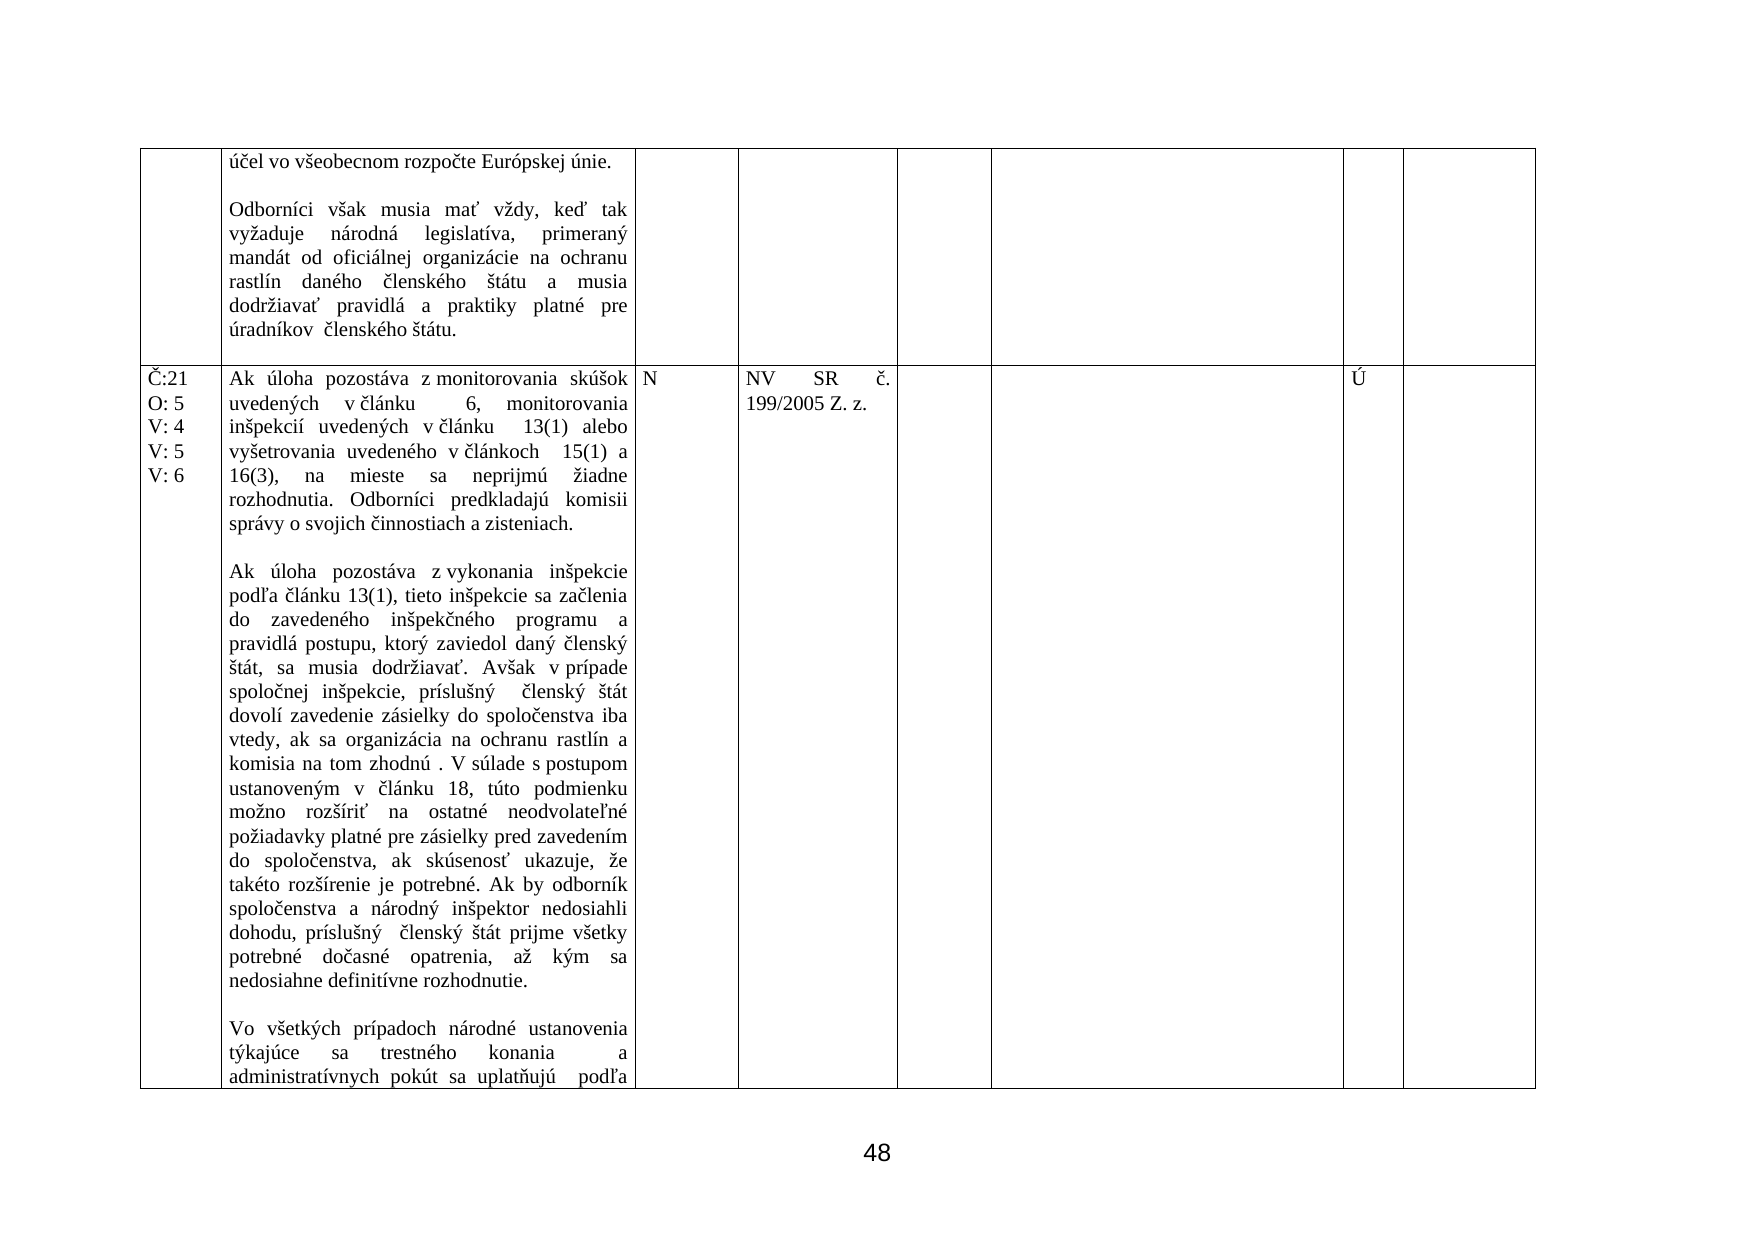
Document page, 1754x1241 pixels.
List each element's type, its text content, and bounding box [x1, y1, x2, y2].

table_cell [739, 149, 897, 365]
table_cell [1404, 366, 1535, 1088]
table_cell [141, 366, 221, 1088]
table_cell [992, 366, 1343, 1088]
table_cell Ú [1344, 149, 1403, 365]
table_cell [222, 366, 635, 1088]
table_cell [1404, 149, 1535, 365]
table_cell N [636, 149, 738, 365]
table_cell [739, 366, 897, 1088]
table_cell N [636, 366, 738, 1088]
table_cell [992, 149, 1343, 365]
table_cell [222, 149, 635, 365]
table_cell [898, 149, 991, 365]
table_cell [141, 149, 221, 365]
table_cell Ú [1344, 366, 1403, 1088]
table_cell [898, 366, 991, 1088]
